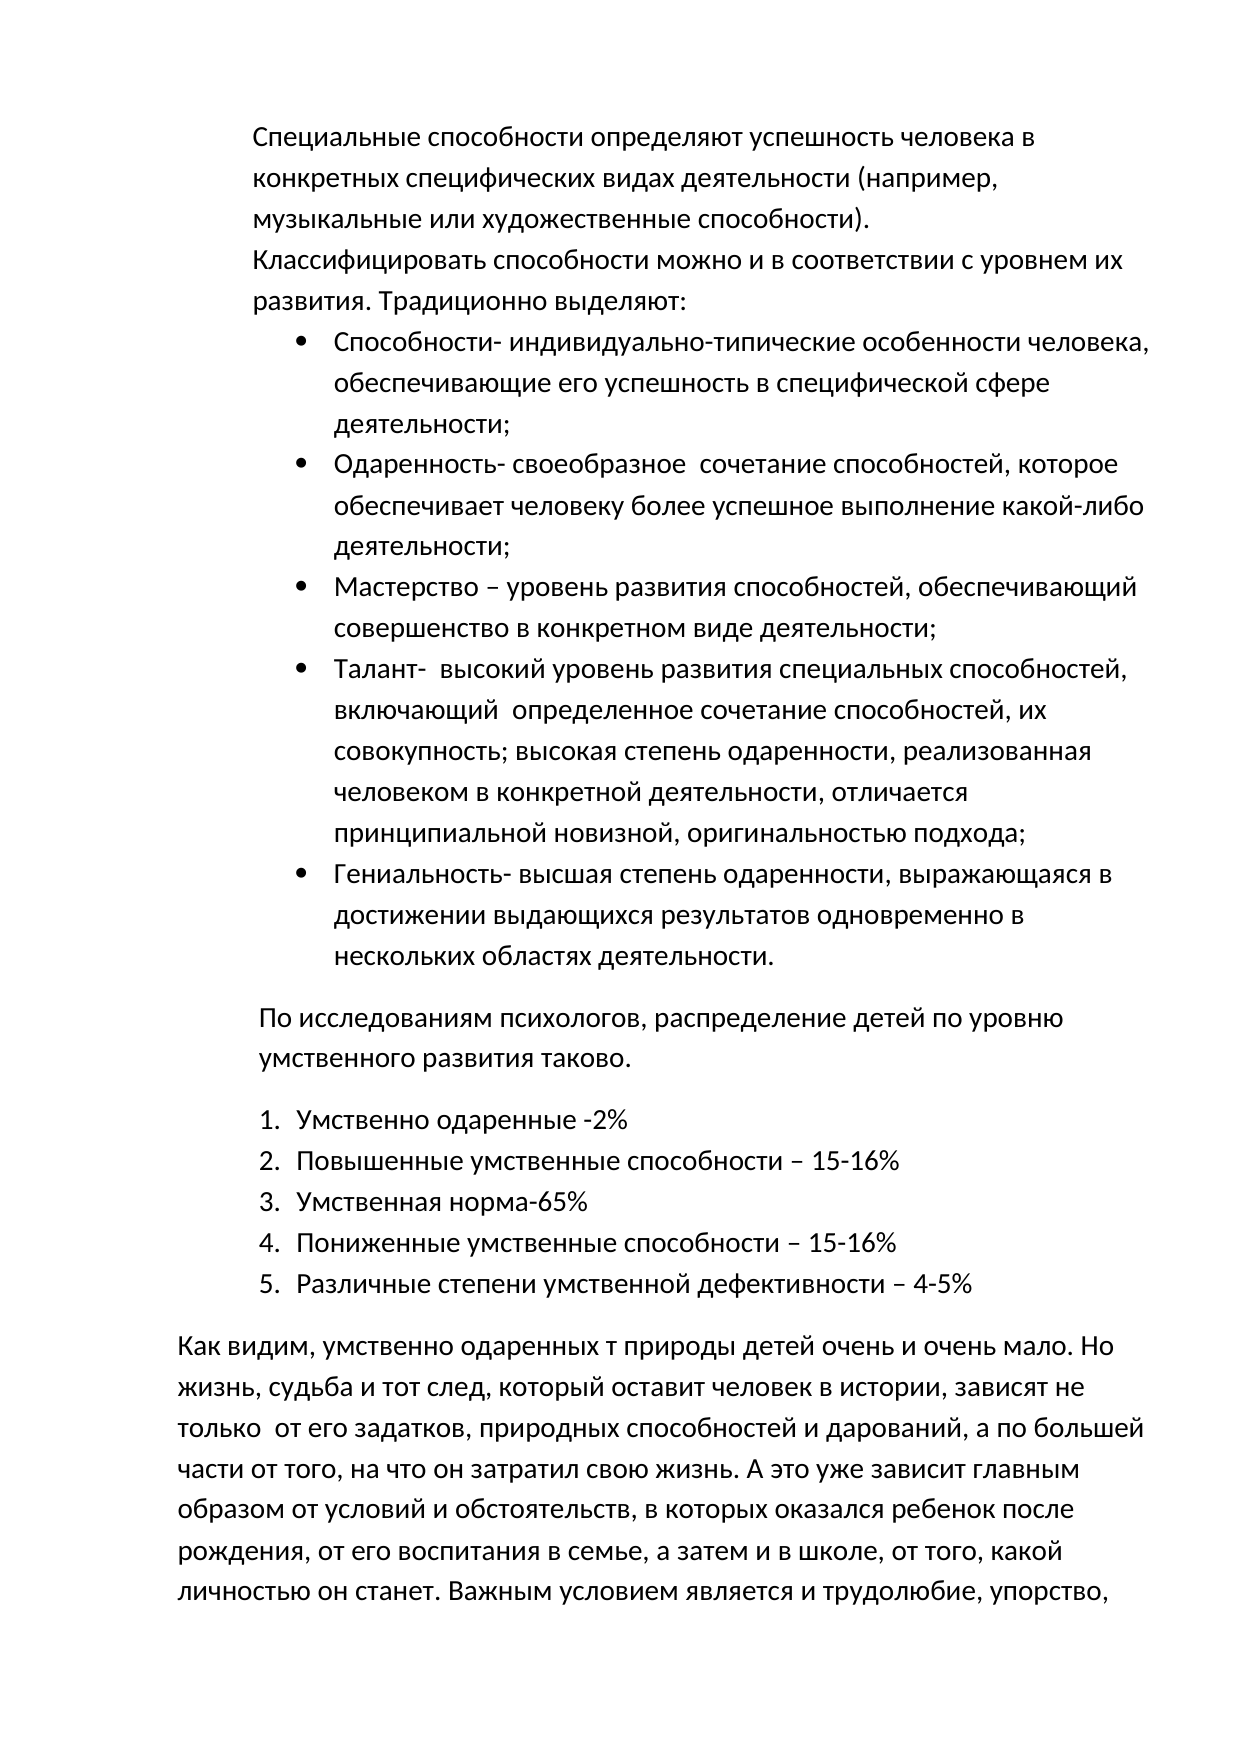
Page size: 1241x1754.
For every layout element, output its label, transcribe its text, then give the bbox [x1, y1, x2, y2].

list Одаренность- своеобразное сочетание способностей, которое обеспечивает человеку более успешное выполнение какой-либо деятельности; [296, 446, 1152, 563]
list Мастерство – уровень развития способностей, обеспечивающий совершенство в конкретном виде деятельности; [296, 568, 1152, 645]
list Повышенные умственные способности – 15-16% [258, 1142, 1152, 1178]
list Специальные способности определяют успешность человека в конкретных специфических видах деятельности (например, музыкальные или художественные способности). [252, 118, 1152, 236]
text По исследованиям психологов, распределение детей по уровню умственного развития таково. [258, 999, 1152, 1075]
list Пониженные умственные способности – 15-16% [258, 1224, 1152, 1260]
list Различные степени умственной дефективности – 4-5% [258, 1265, 1152, 1301]
list Способности- индивидуально-типические особенности человека, обеспечивающие его успешность в специфической сфере деятельности; [296, 323, 1152, 440]
list Умственно одаренные -2% [258, 1101, 1152, 1137]
list Талант- высокий уровень развития специальных способностей, включающий определенное сочетание способностей, их совокупность; высокая степень одаренности, реализованная человеком в конкретной деятельности, отличается принципиальной новизной, оригинальностью подхода; [296, 650, 1152, 850]
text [177, 1327, 1152, 1608]
list Умственная норма-65% [258, 1183, 1152, 1219]
list Гениальность- высшая степень одаренности, выражающаяся в достижении выдающихся результатов одновременно в нескольких областях деятельности. [296, 855, 1152, 972]
list Классифицировать способности можно и в соответствии с уровнем их развития. Традиционно выделяют: [252, 241, 1152, 317]
